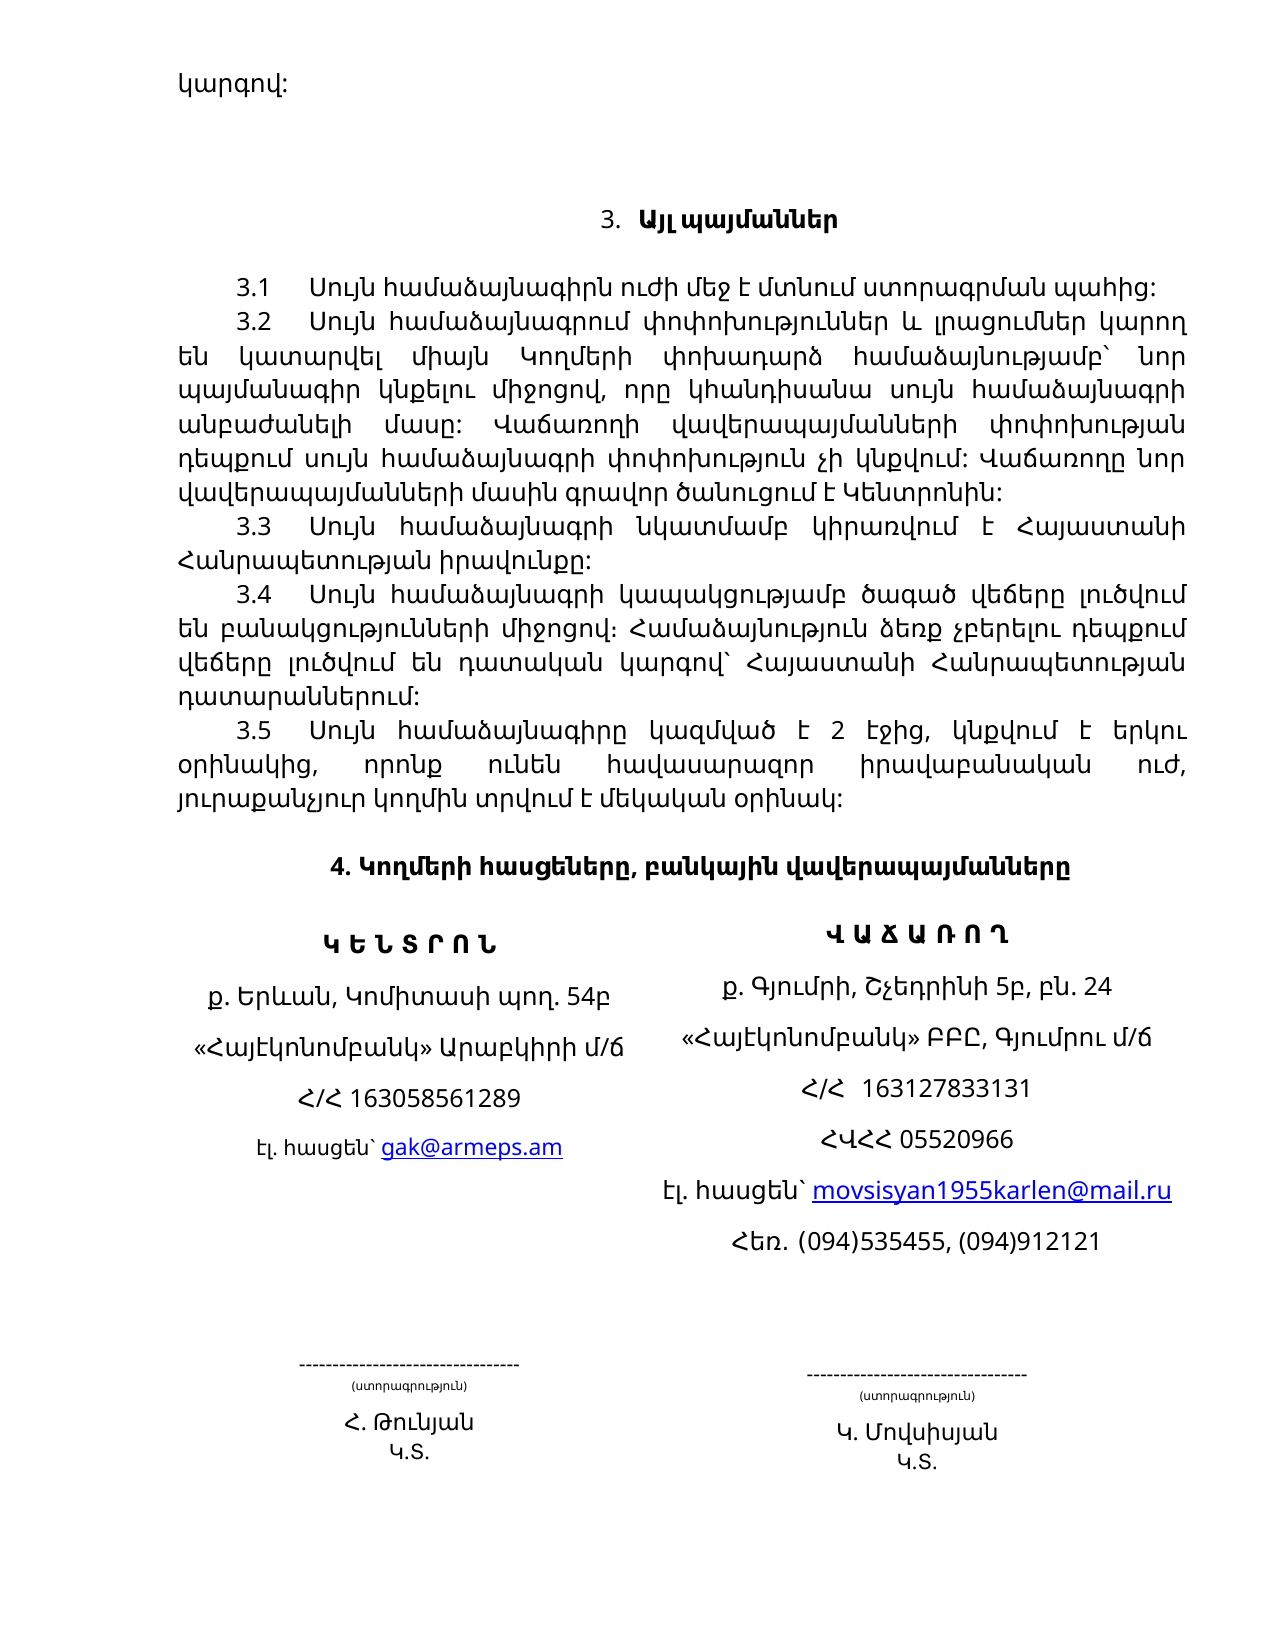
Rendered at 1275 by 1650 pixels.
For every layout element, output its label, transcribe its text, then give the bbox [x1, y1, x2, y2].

text 3.5 Սույն համաձայնագիրը կազմված է 2 էջից, կնքվում է երկու օրինակից, որոնք ունեն հավասարազոր իրավաբանական ուժ, յուրաքանչյուր կողմին տրվում է մեկական օրինակ: [177, 713, 1186, 815]
text 3.1 Սույն համաձայնագիրն ուժի մեջ է մտնում ստորագրման պահից: [177, 270, 1186, 304]
list Այլ պայմաններ [252, 202, 1186, 236]
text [177, 66, 1186, 100]
text 3.3 Սույն համաձայնագրի նկատմամբ կիրառվում է Հայաստանի Հանրապետության իրավունքը: [177, 508, 1186, 577]
text 3.4 Սույն համաձայնագրի կապակցությամբ ծագած վեճերը լուծվում են բանակցությունների միջոցով։ Համաձայնություն ձեռք չբերելու դեպքում վեճերը լուծվում են դատական կարգով` Հայաստանի Հանրապետության դատարաններում: [177, 577, 1186, 713]
text 4. Կողմերի հասցեները, բանկային վավերապայմանները [177, 849, 1186, 883]
table_header ՎԱՃԱՌՈՂ ք. Գյումրի, Շչեդրինի 5բ, բն. 24 «Հայէկոնոմբանկ» ԲԲԸ, Գյումրու մ/ճ Հ/Հ 163127833131 ՀՎՀՀ 05520966 էլ. հասցեն` movsisyan1955karlen@mail.ru Հեռ. (094)535455, (094)912121 --------------------------------- (ստորագրություն) Կ. Մովսիսյան Կ.Տ. [644, 917, 1190, 1475]
table_header ԿԵՆՏՐՈՆ ք. Երևան, Կոմիտասի պող. 54բ «Հայէկոնոմբանկ» Արաբկիրի մ/ճ Հ/Հ 163058561289 էլ. հասցեն` gak@armeps.am --------------------------------- (ստորագրություն) Հ. Թունյան Կ.Տ. [174, 917, 644, 1475]
text 3.2 Սույն համաձայնագրում փոփոխություններ և լրացումներ կարող են կատարվել միայն Կողմերի փոխադարձ համաձայնությամբ՝ նոր պայմանագիր կնքելու միջոցով, որը կհանդիսանա սույն համաձայնագրի անբաժանելի մասը: Վաճառողի վավերապայմանների փոփոխության դեպքում սույն համաձայնագրի փոփոխություն չի կնքվում: Վաճառողը նոր վավերապայմանների մասին գրավոր ծանուցում է Կենտրոնին: [177, 304, 1186, 508]
